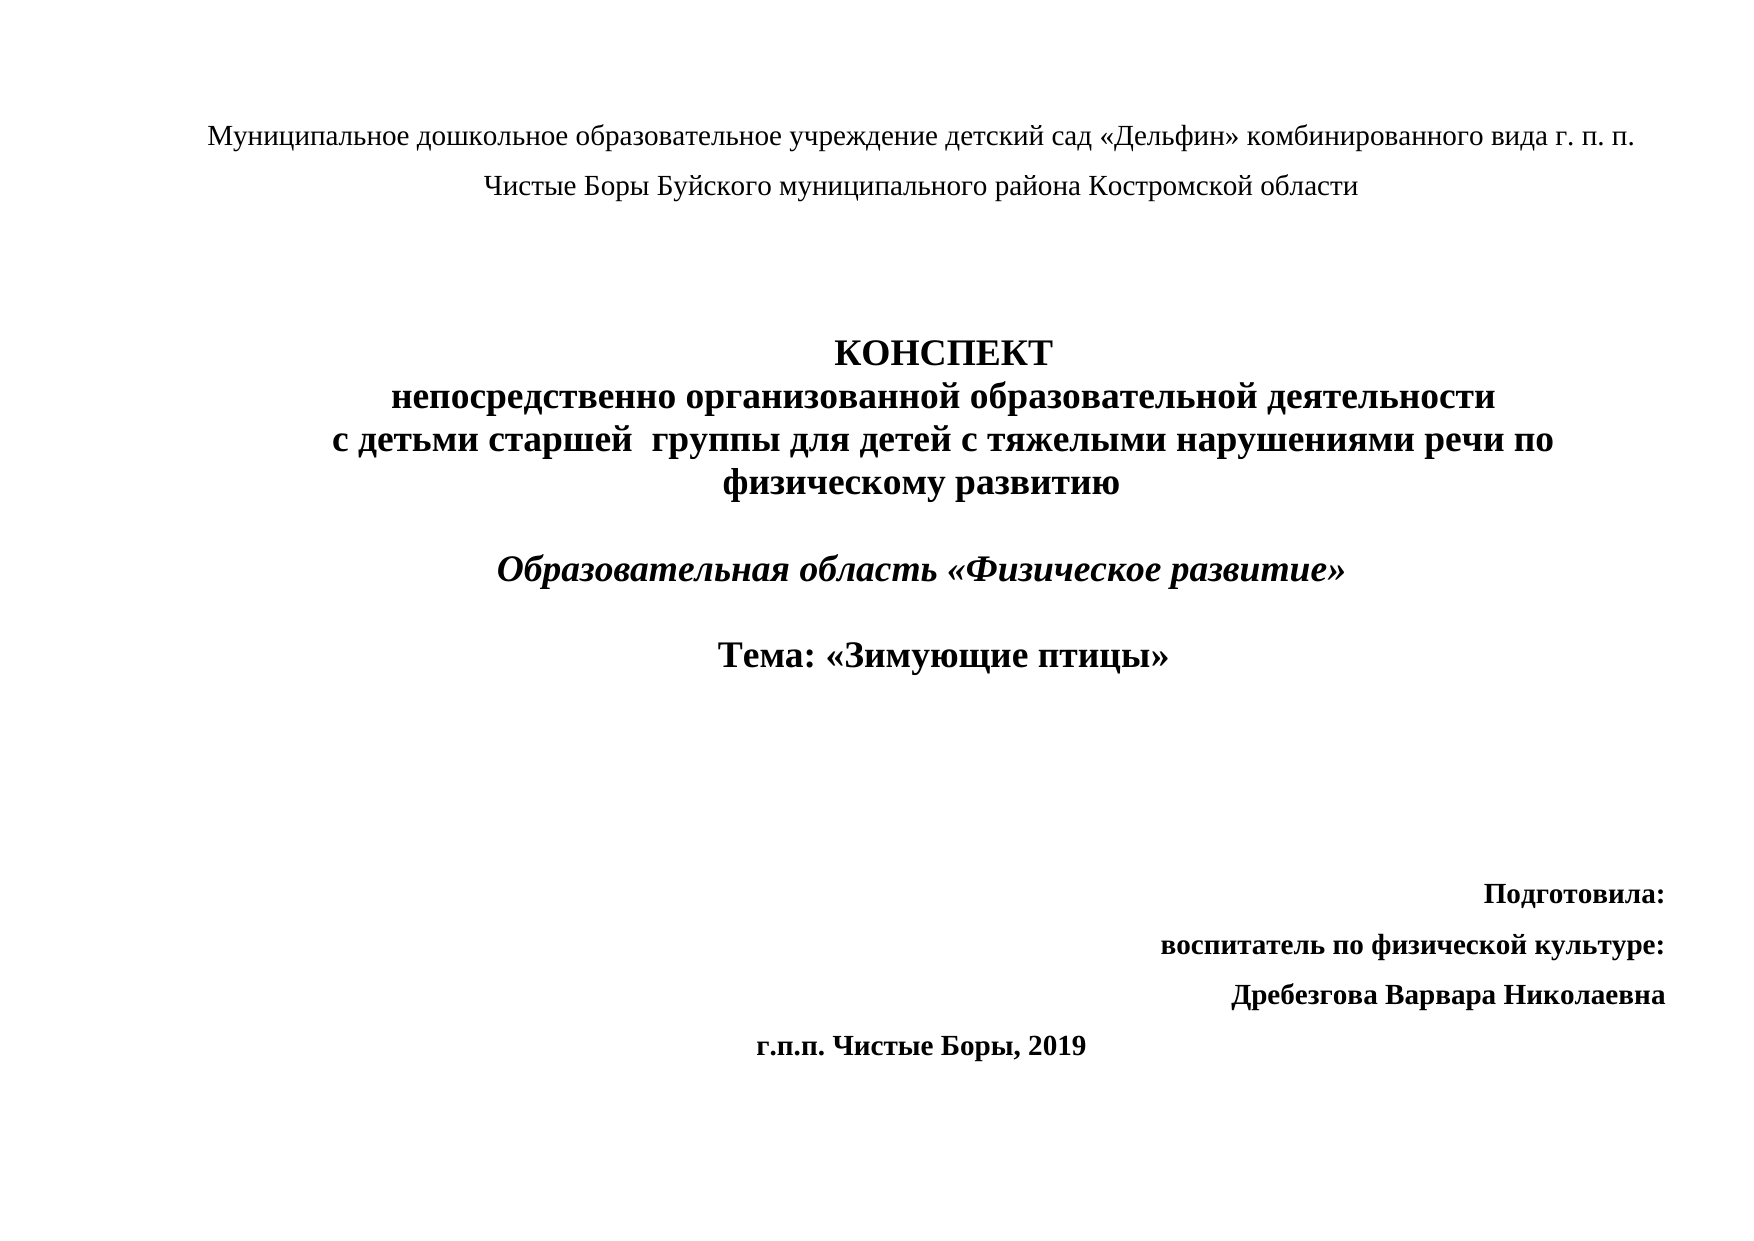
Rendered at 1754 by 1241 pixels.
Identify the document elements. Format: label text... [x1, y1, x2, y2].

text Тема: «Зимующие птицы» [177, 632, 1665, 675]
text непосредственно организованной образовательной деятельности [177, 373, 1665, 417]
text воспитатель по физической культуре: [177, 927, 1665, 961]
text Дребезгова Варвара Николаевна [177, 977, 1665, 1011]
text Подготовила: [177, 877, 1665, 910]
text Образовательная область «Физическое развитие» [177, 546, 1665, 589]
text с детьми старшей группы для детей с тяжелыми нарушениями речи по физическому развитию [177, 417, 1665, 503]
text КОНСПЕКТ [177, 330, 1665, 373]
text г.п.п. Чистые Боры, 2019 [177, 1028, 1665, 1061]
text Муниципальное дошкольное образовательное учреждение детский сад «Дельфин» комбинированного вида г. п. п. Чистые Боры Буйского муниципального района Костромской области [177, 118, 1665, 202]
